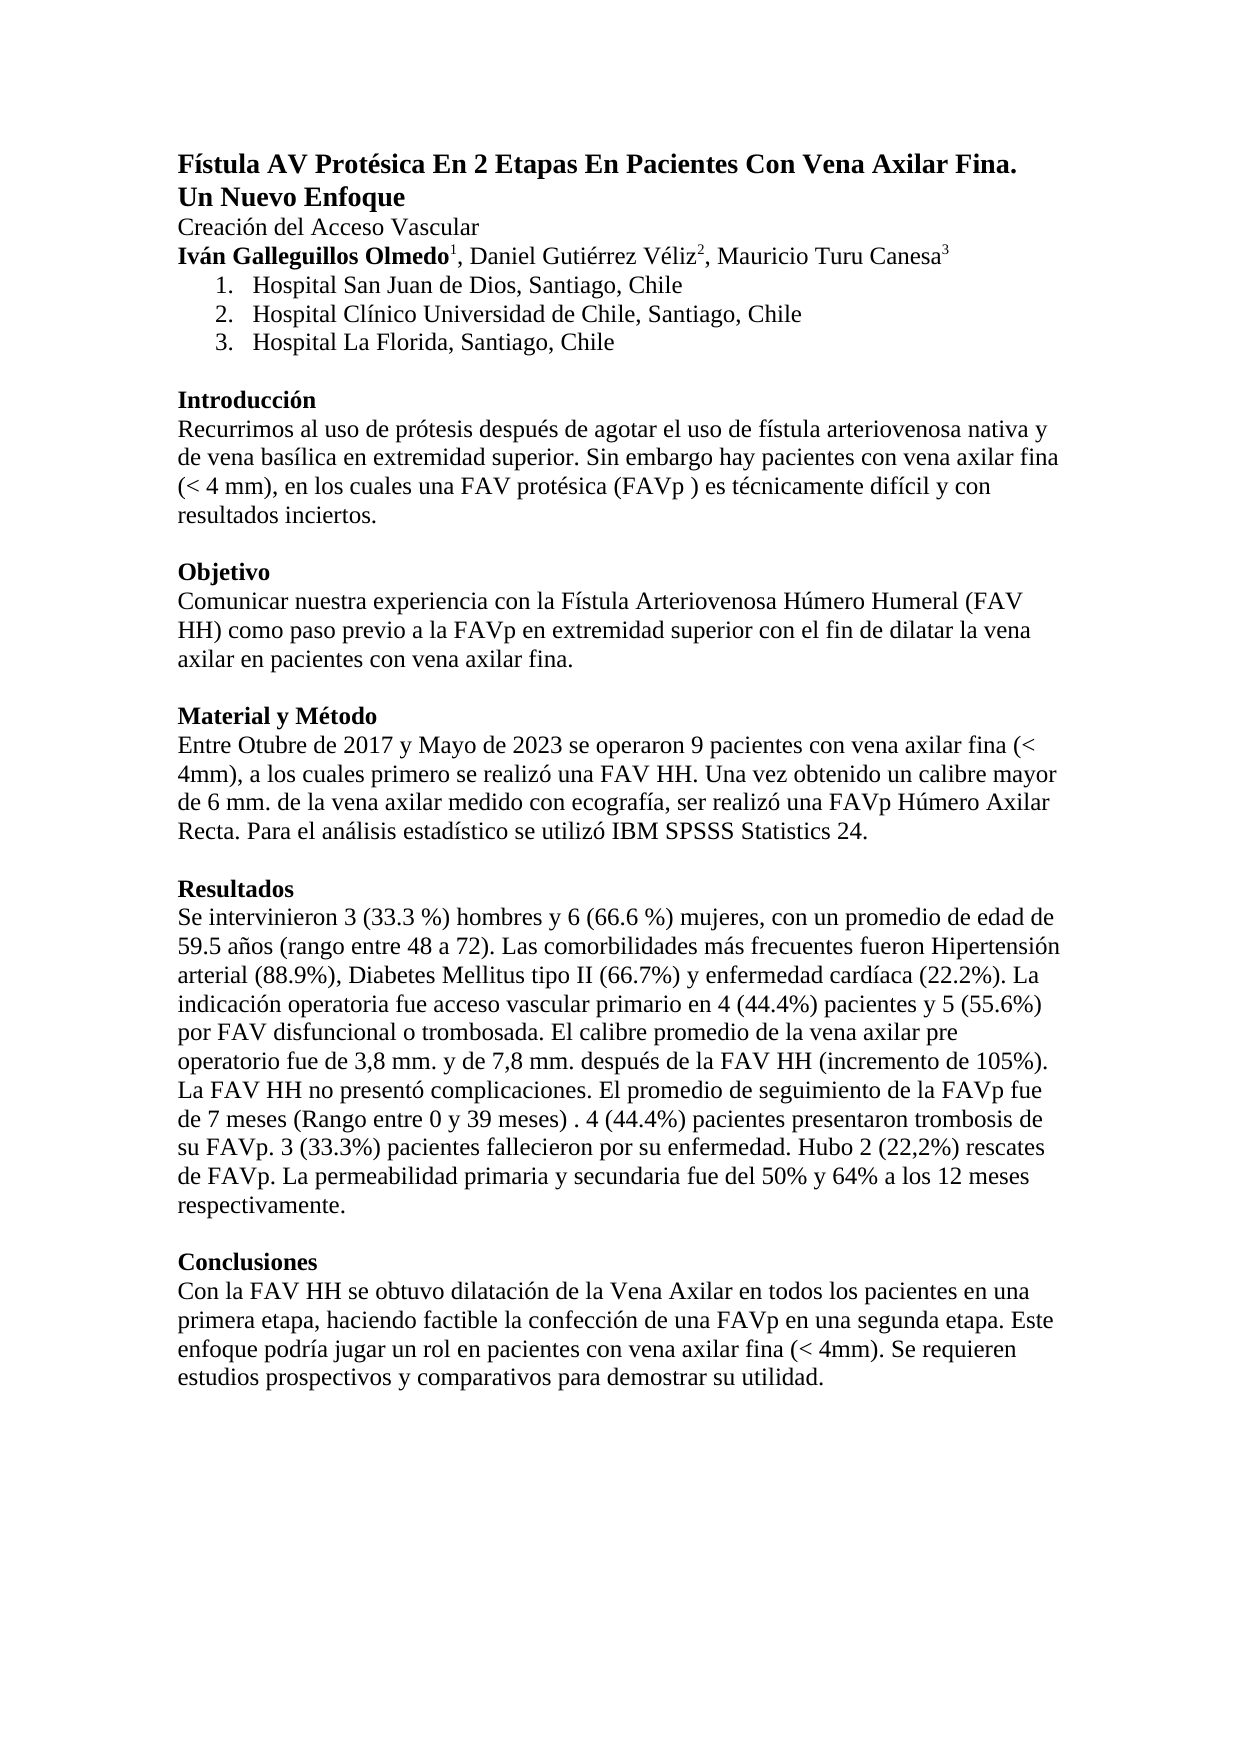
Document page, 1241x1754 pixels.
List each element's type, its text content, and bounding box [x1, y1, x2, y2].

list Hospital La Florida, Santiago, Chile [215, 327, 1063, 356]
list Hospital Clínico Universidad de Chile, Santiago, Chile [215, 299, 1063, 327]
text Introducción Recurrimos al uso de prótesis después de agotar el uso de fístula arteriovenosa nativa y de vena basílica en extremidad superior. Sin embargo hay pacientes con vena axilar fina (< 4 mm), en los cuales una FAV protésica (FAVp ) es técnicamente difícil y con resultados inciertos. Objetivo Comunicar nuestra experiencia con la Fístula Arteriovenosa Húmero Humeral (FAV HH) como paso previo a la FAVp en extremidad superior con el fin de dilatar la vena axilar en pacientes con vena axilar fina. Material y Método Entre Otubre de 2017 y Mayo de 2023 se operaron 9 pacientes con vena axilar fina (< 4mm), a los cuales primero se realizó una FAV HH. Una vez obtenido un calibre mayor de 6 mm. de la vena axilar medido con ecografía, ser realizó una FAVp Húmero Axilar Recta. Para el análisis estadístico se utilizó IBM SPSSS Statistics 24. Resultados Se intervinieron 3 (33.3 %) hombres y 6 (66.6 %) mujeres, con un promedio de edad de 59.5 años (rango entre 48 a 72). Las comorbilidades más frecuentes fueron Hipertensión arterial (88.9%), Diabetes Mellitus tipo II (66.7%) y enfermedad cardíaca (22.2%). La indicación operatoria fue acceso vascular primario en 4 (44.4%) pacientes y 5 (55.6%) por FAV disfuncional o trombosada. El calibre promedio de la vena axilar pre operatorio fue de 3,8 mm. y de 7,8 mm. después de la FAV HH (incremento de 105%). La FAV HH no presentó complicaciones. El promedio de seguimiento de la FAVp fue de 7 meses (Rango entre 0 y 39 meses) . 4 (44.4%) pacientes presentaron trombosis de su FAVp. 3 (33.3%) pacientes fallecieron por su enfermedad. Hubo 2 (22,2%) rescates de FAVp. La permeabilidad primaria y secundaria fue del 50% y 64% a los 12 meses respectivamente. Conclusiones Con la FAV HH se obtuvo dilatación de la Vena Axilar en todos los pacientes en una primera etapa, haciendo factible la confección de una FAVp en una segunda etapa. Este enfoque podría jugar un rol en pacientes con vena axilar fina (< 4mm). Se requieren estudios prospectivos y comparativos para demostrar su utilidad. [177, 356, 1063, 1391]
list Hospital San Juan de Dios, Santiago, Chile [215, 270, 1063, 299]
text Iván Galleguillos Olmedo1, Daniel Gutiérrez Véliz2, Mauricio Turu Canesa3 [177, 241, 1063, 270]
text Creación del Acceso Vascular [177, 212, 1063, 241]
text Un Nuevo Enfoque [177, 180, 1063, 212]
text Fístula AV Protésica En 2 Etapas En Pacientes Con Vena Axilar Fina. [177, 148, 1063, 180]
